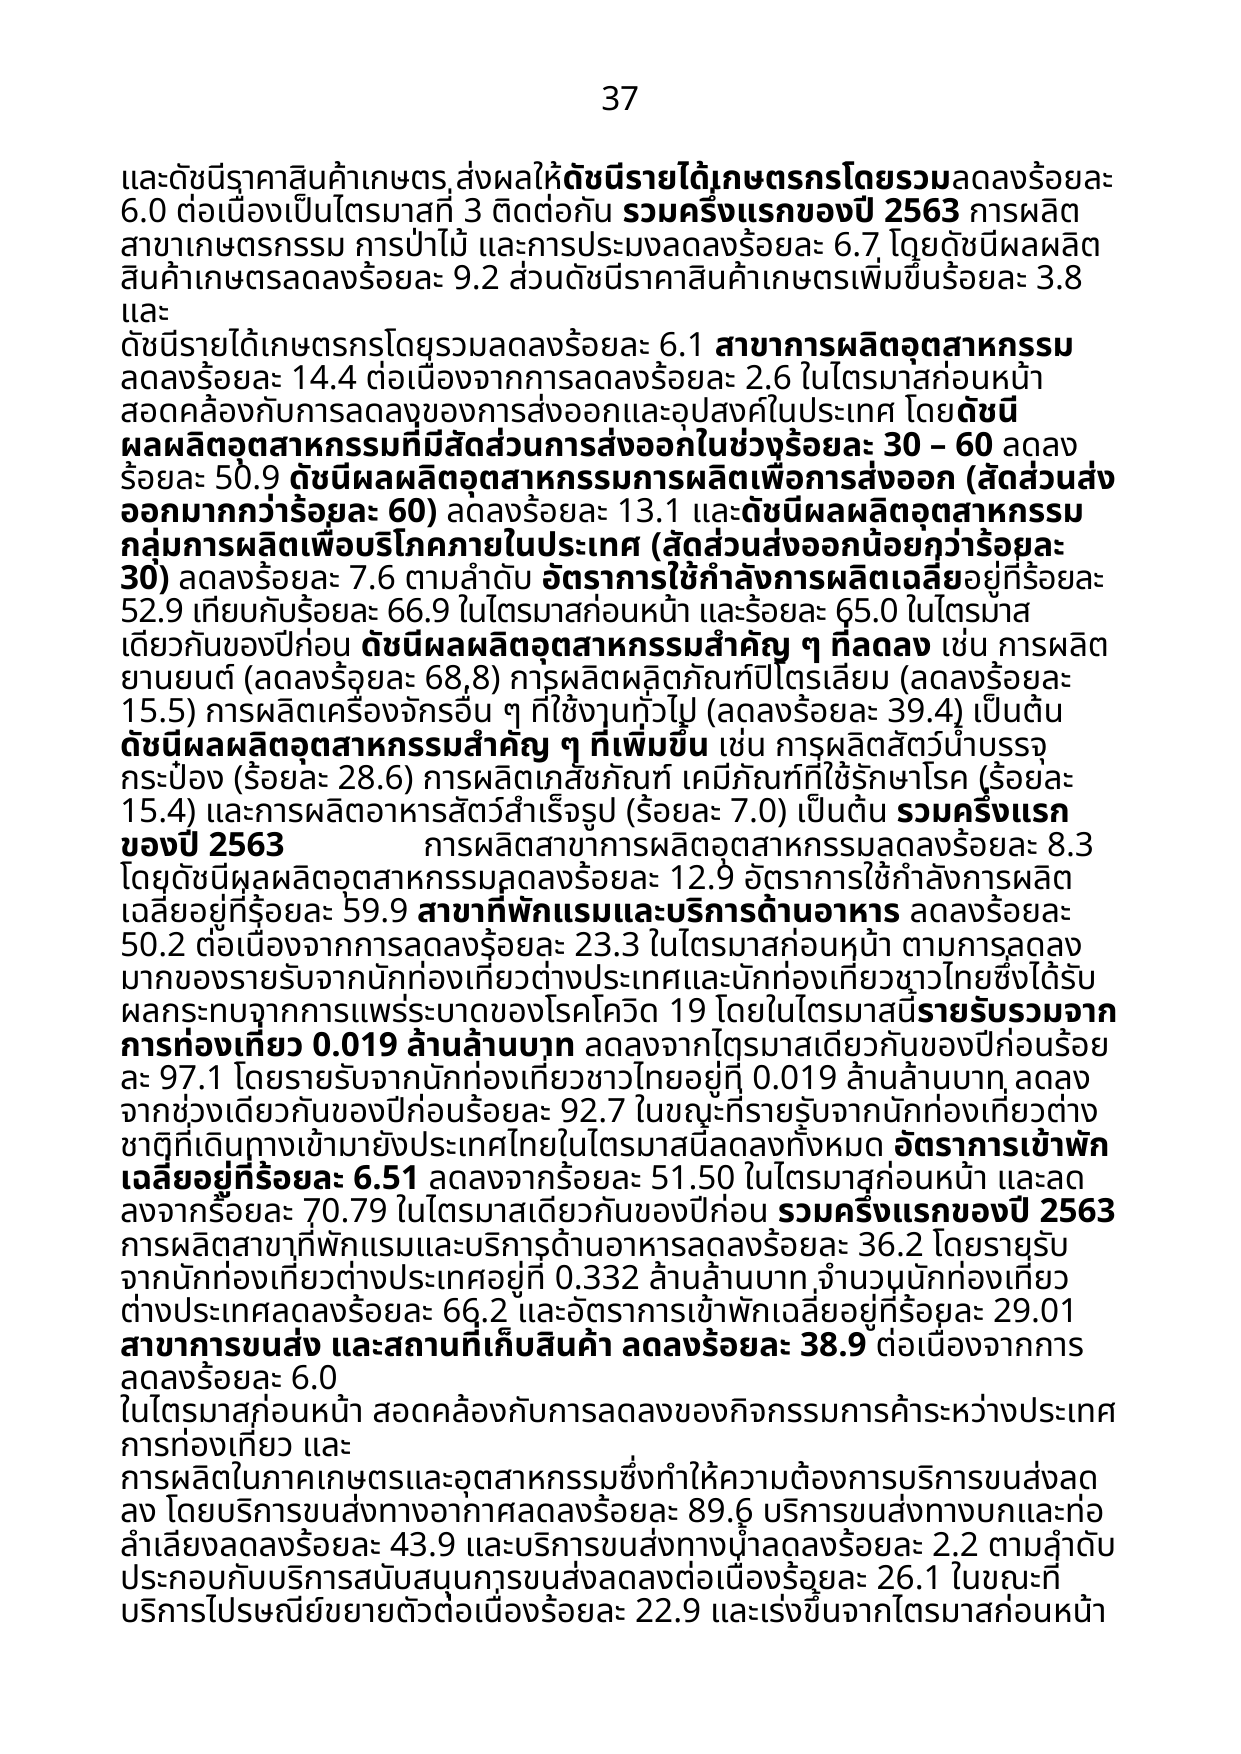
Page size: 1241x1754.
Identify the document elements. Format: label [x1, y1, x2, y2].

list [120, 163, 1120, 1629]
